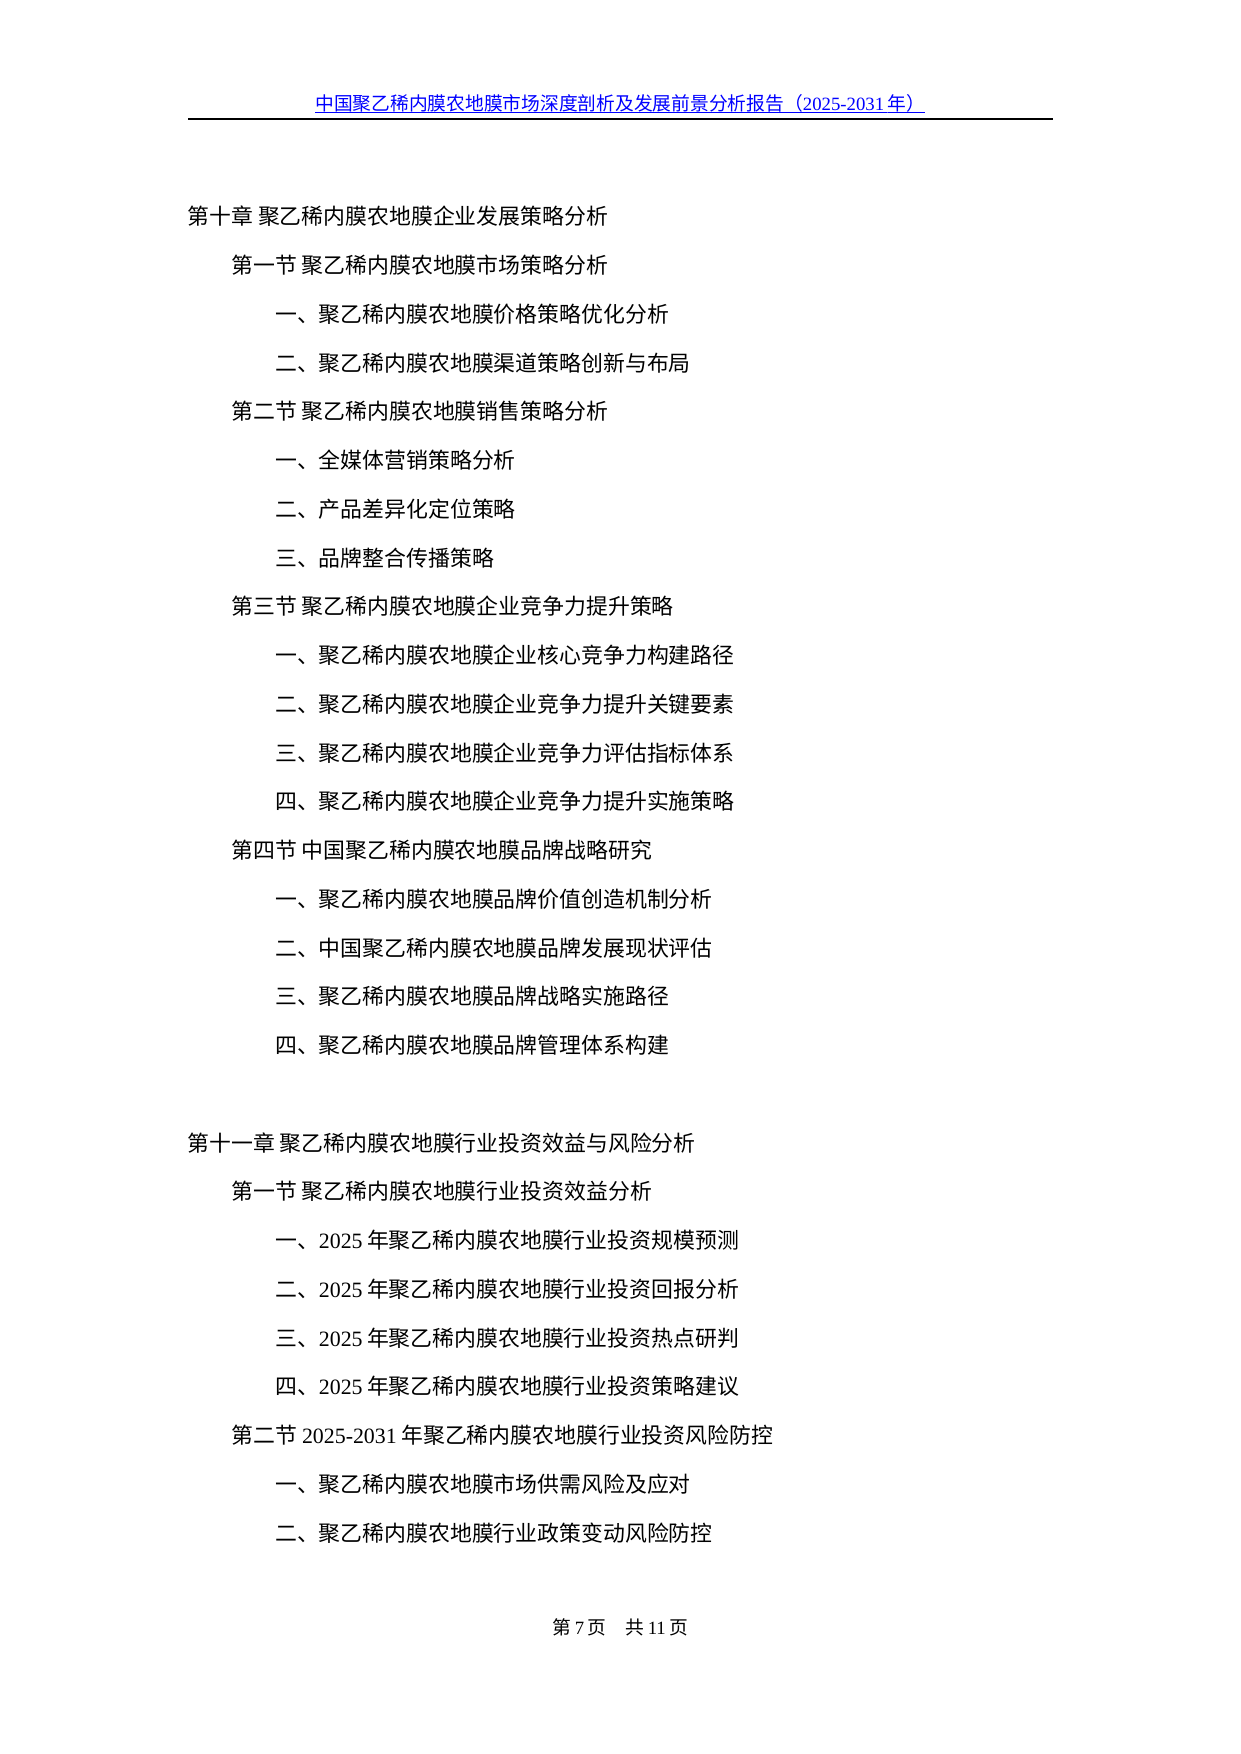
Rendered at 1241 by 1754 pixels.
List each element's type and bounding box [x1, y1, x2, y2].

text [187, 150, 1053, 1548]
